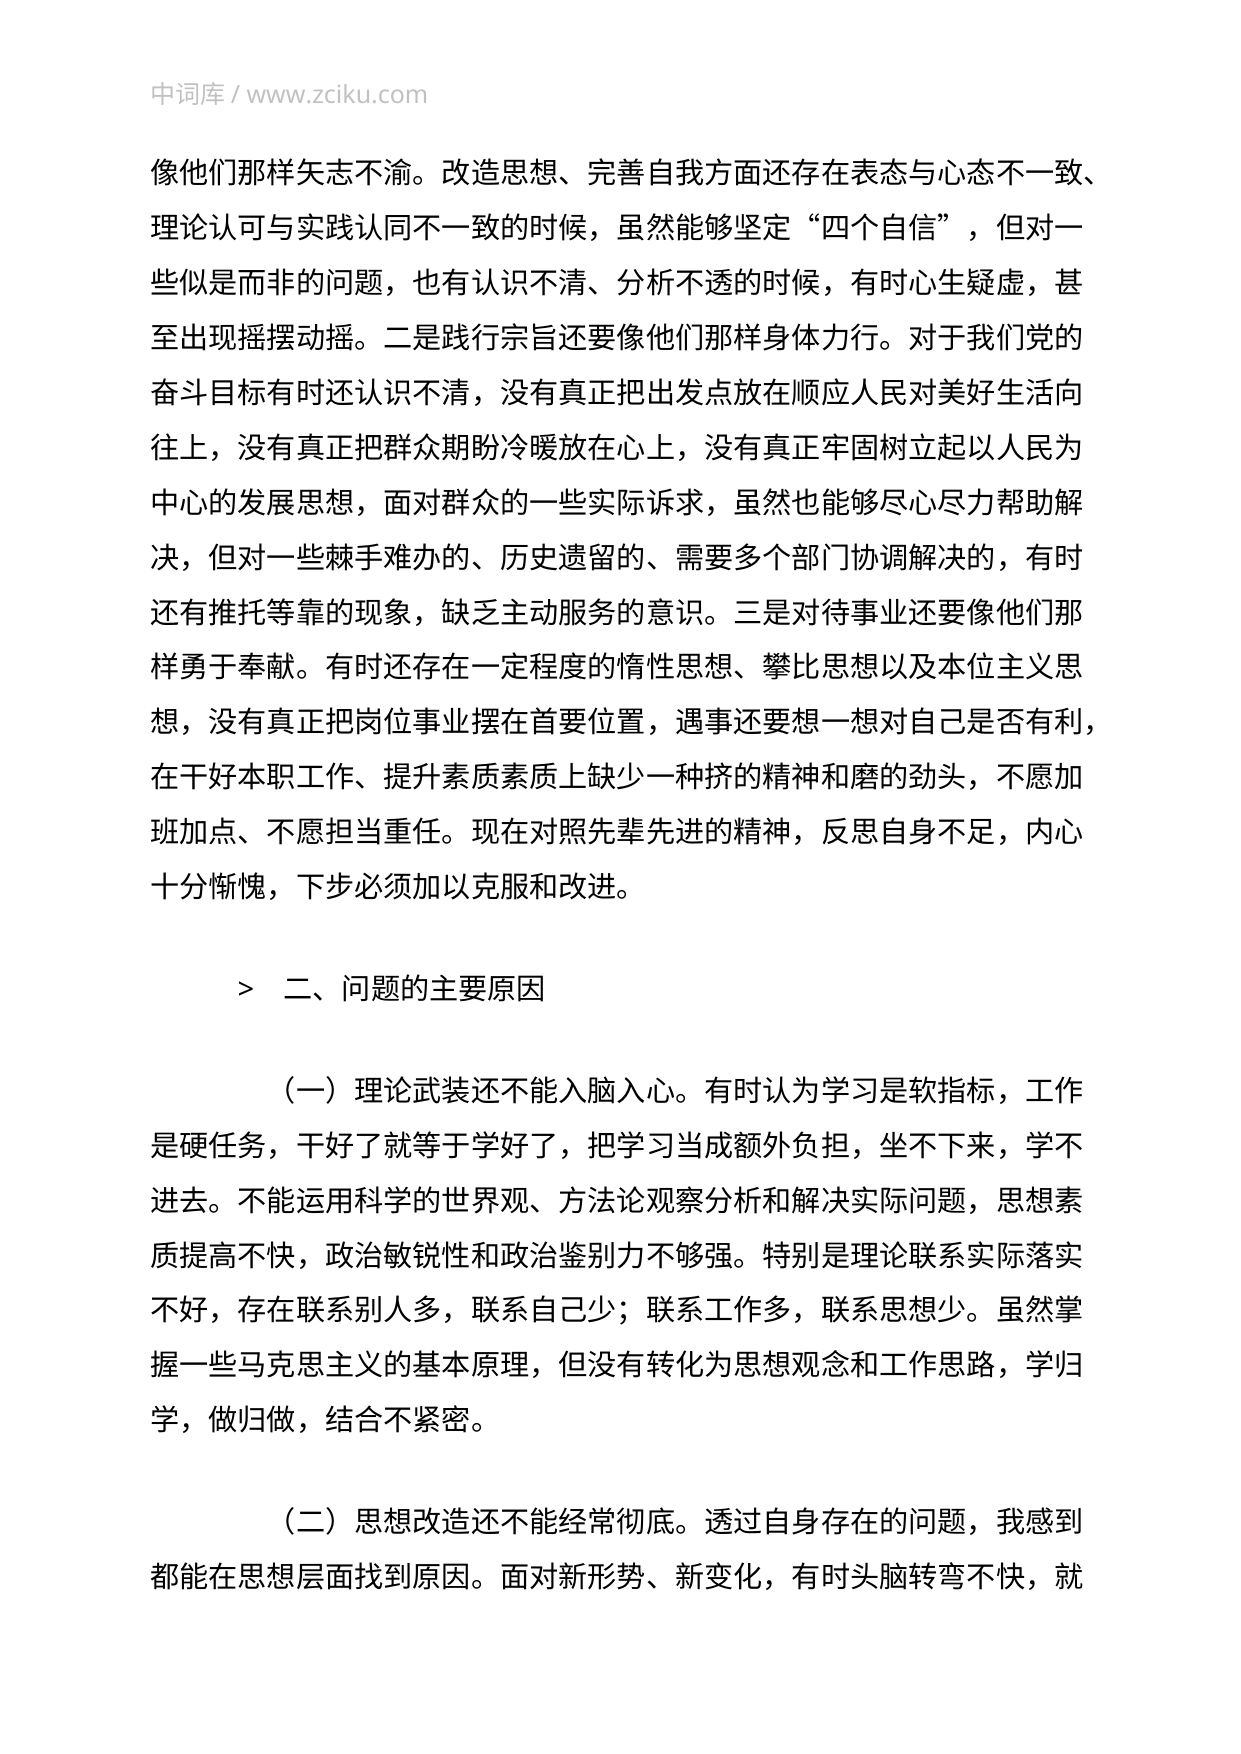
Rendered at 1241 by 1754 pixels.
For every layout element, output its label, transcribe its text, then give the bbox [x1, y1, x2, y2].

text （一）理论武装还不能入脑入心。有时认为学习是软指标，工作是硬任务，干好了就等于学好了，把学习当成额外负担，坐不下来，学不进去。不能运用科学的世界观、方法论观察分析和解决实际问题，思想素质提高不快，政治敏锐性和政治鉴别力不够强。特别是理论联系实际落实不好，存在联系别人多，联系自己少；联系工作多，联系思想少。虽然掌握一些马克思主义的基本原理，但没有转化为思想观念和工作思路，学归学，做归做，结合不紧密。 [150, 1067, 1090, 1439]
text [150, 150, 1090, 906]
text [150, 1498, 1090, 1596]
text > 二、问题的主要原因 [150, 965, 1090, 1008]
